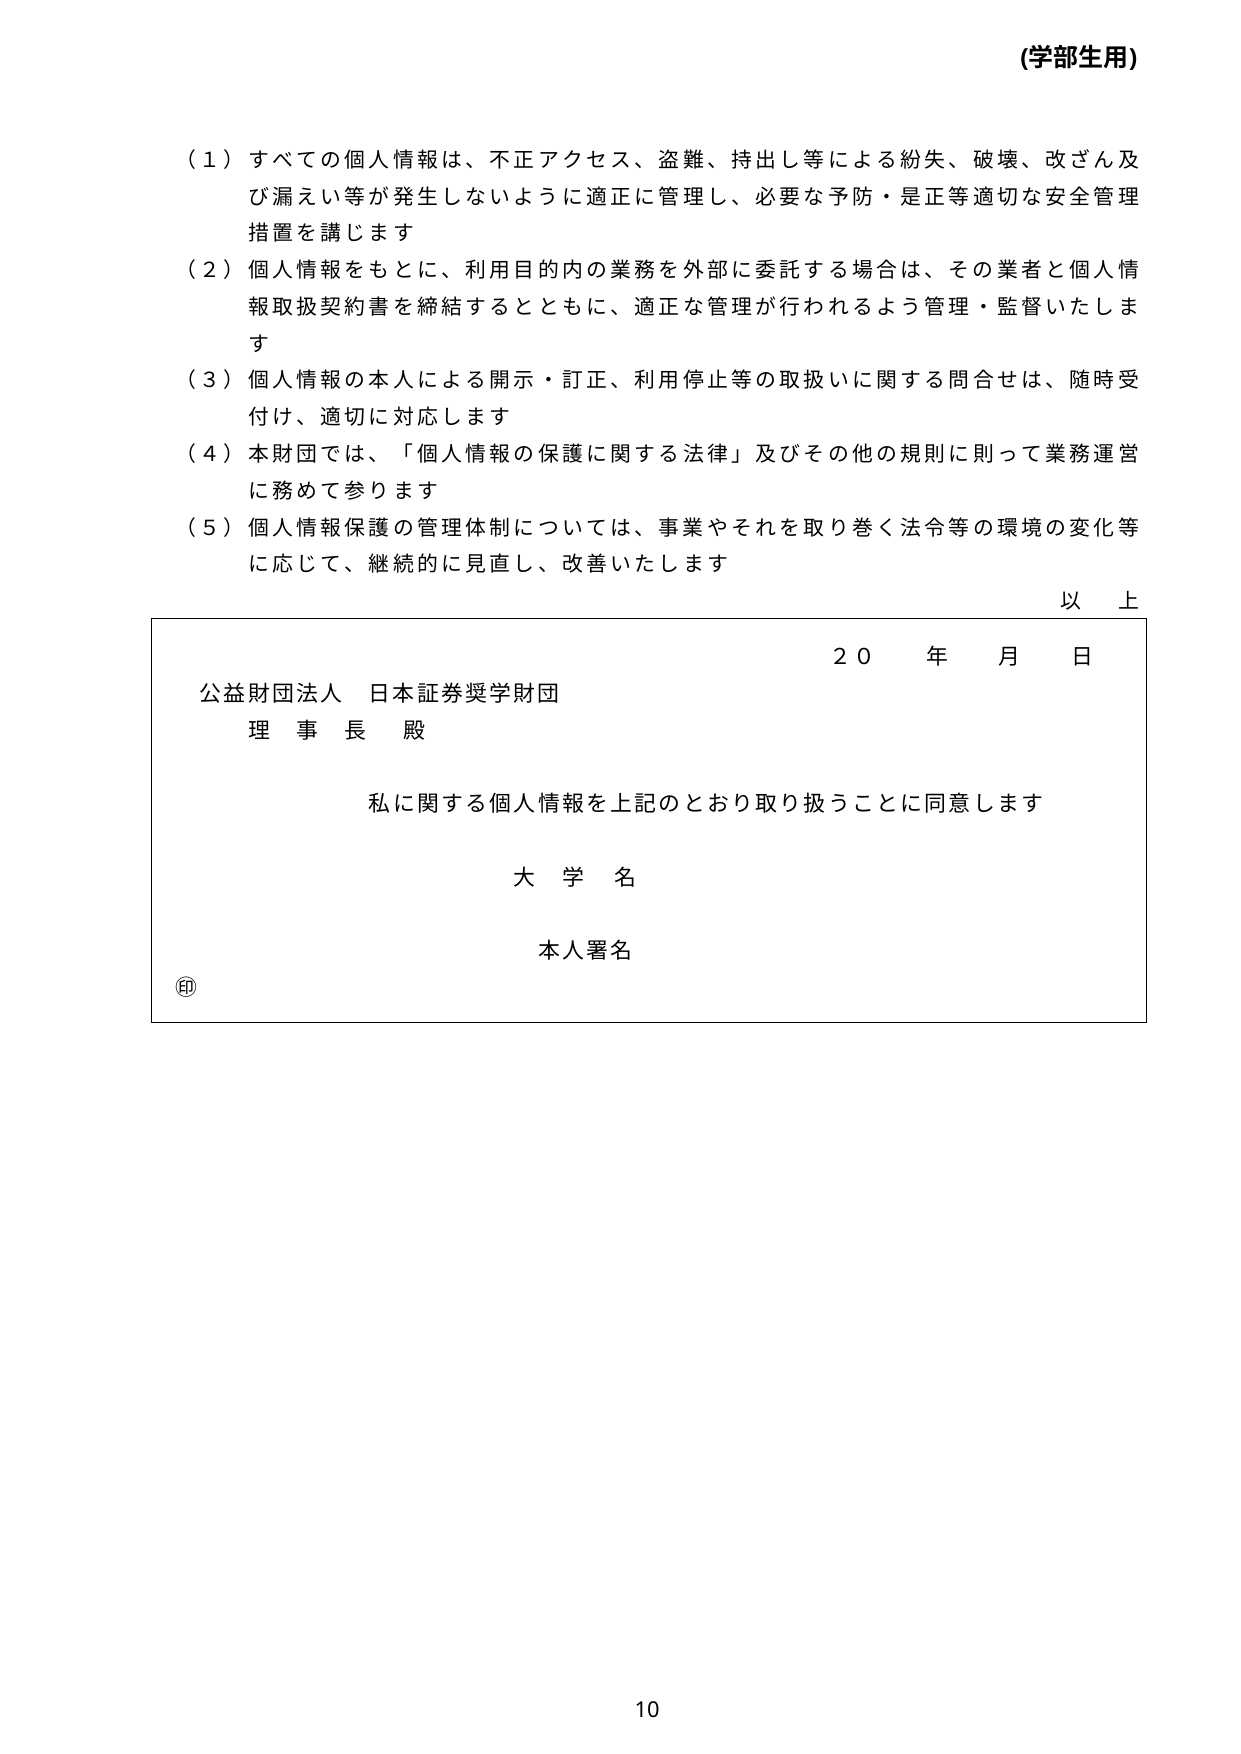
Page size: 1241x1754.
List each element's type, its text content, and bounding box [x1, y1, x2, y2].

text （５）個人情報保護の管理体制については、事業やそれを取り巻く法令等の環境の変化等に応じて、継続的に見直し、改善いたします [166, 508, 1148, 581]
text （１）すべての個人情報は、不正アクセス、盗難、持出し等による紛失、破壊、改ざん及び漏えい等が発生しないように適正に管理し、必要な予防・是正等適切な安全管理措置を講じます [166, 140, 1148, 250]
text 以上 [151, 581, 1142, 618]
text （２）個人情報をもとに、利用目的内の業務を外部に委託する場合は、その業者と個人情報取扱契約書を締結するとともに、適正な管理が行われるよう管理・監督いたします [166, 250, 1148, 361]
text （４）本財団では、「個人情報の保護に関する法律」及びその他の規則に則って業務運営に務めて参ります [166, 434, 1148, 508]
table_header ２０ 年 月 日 公益財団法人 日本証券奨学財団 理事長殿 私に関する個人情報を上記のとおり取り扱うことに同意します 大学名 本人署名 ㊞ [152, 619, 1146, 1022]
text （３）個人情報の本人による開示・訂正、利用停止等の取扱いに関する問合せは、随時受付け、適切に対応します [166, 361, 1148, 434]
